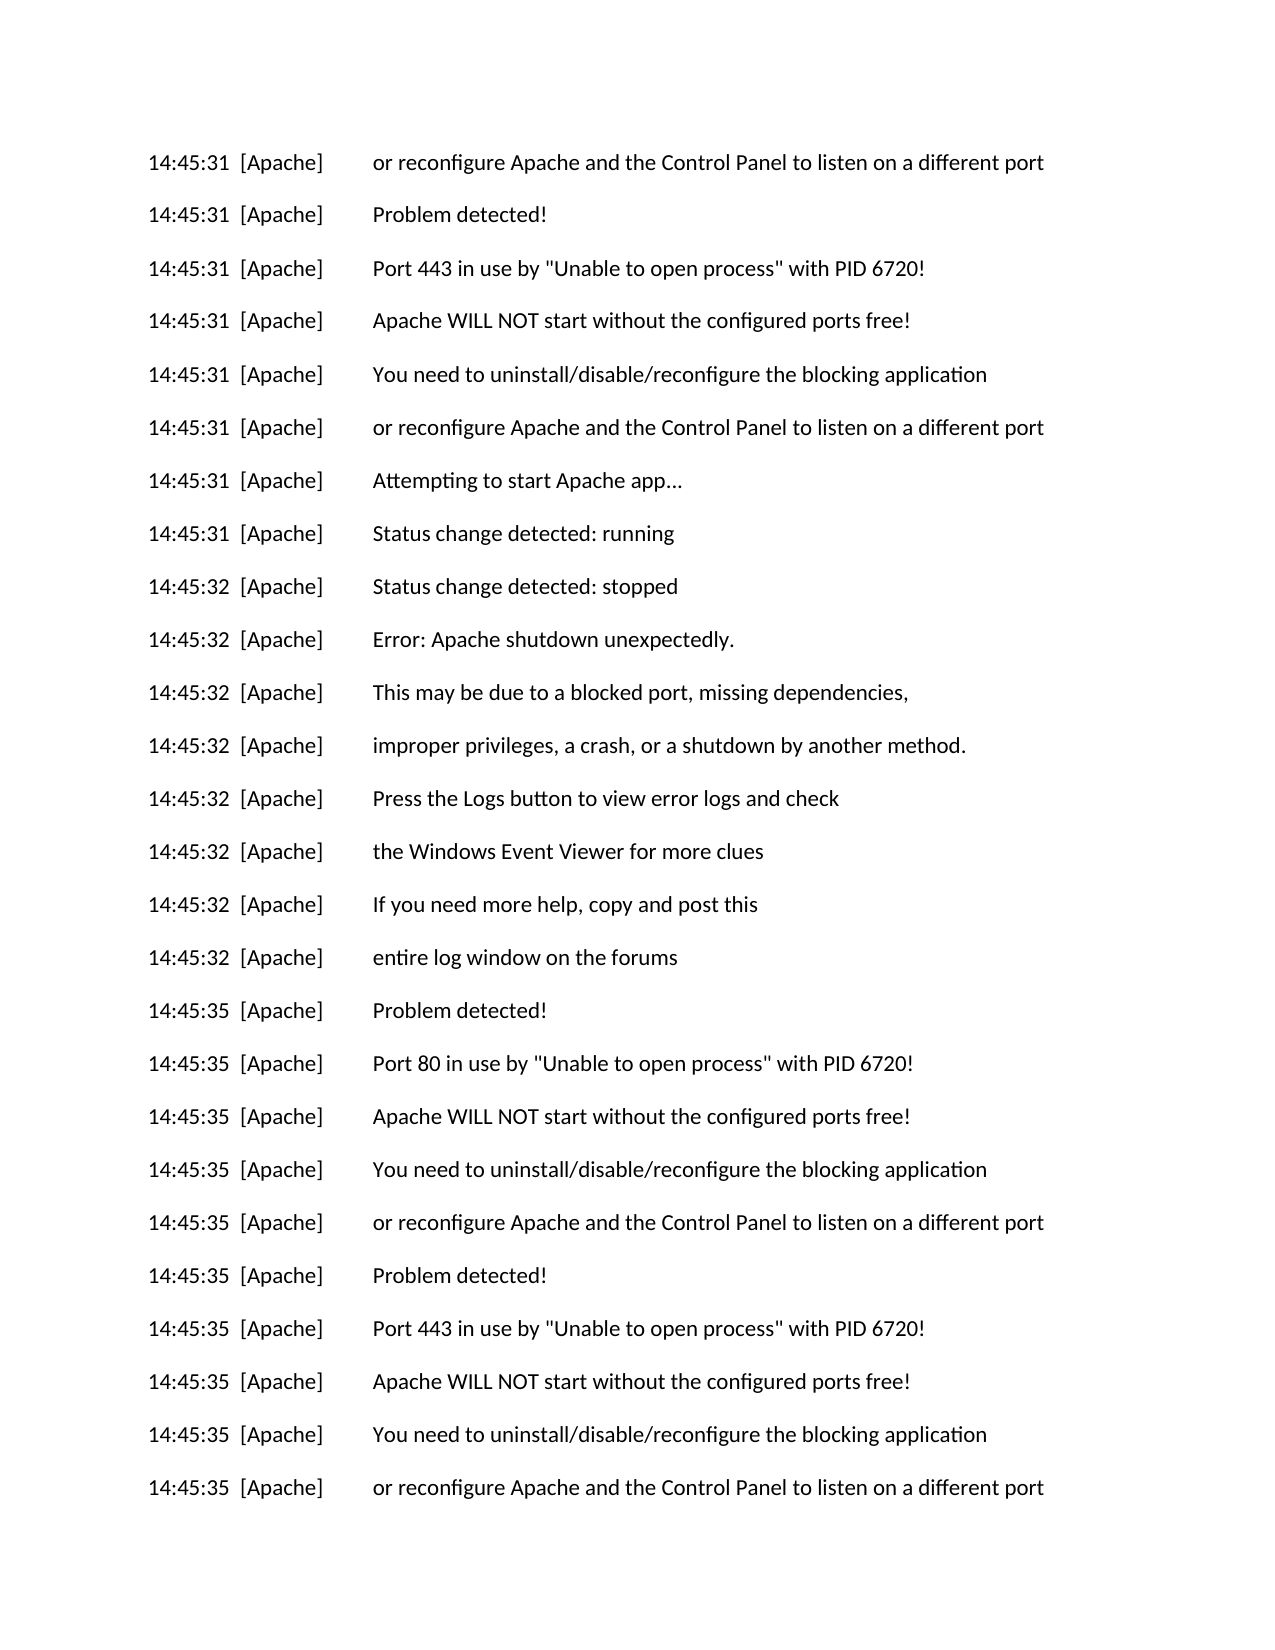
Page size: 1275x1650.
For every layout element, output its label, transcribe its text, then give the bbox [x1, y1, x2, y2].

text 14:45:31 [Apache] Problem detected! [148, 201, 1127, 229]
text 14:45:35 [Apache] Problem detected! [148, 996, 1127, 1024]
text 14:45:32 [Apache] Error: Apache shutdown unexpectedly. [148, 625, 1127, 653]
text 14:45:35 [Apache] Port 80 in use by "Unable to open process" with PID 6720! [148, 1049, 1127, 1077]
text 14:45:35 [Apache] You need to uninstall/disable/reconfigure the blocking application [148, 1420, 1127, 1448]
text 14:45:32 [Apache] the Windows Event Viewer for more clues [148, 837, 1127, 865]
text 14:45:31 [Apache] or reconfigure Apache and the Control Panel to listen on a different port [148, 148, 1127, 176]
text 14:45:32 [Apache] Status change detected: stopped [148, 572, 1127, 600]
text 14:45:35 [Apache] Problem detected! [148, 1261, 1127, 1289]
text 14:45:31 [Apache] or reconfigure Apache and the Control Panel to listen on a different port [148, 413, 1127, 441]
text 14:45:35 [Apache] You need to uninstall/disable/reconfigure the blocking application [148, 1155, 1127, 1183]
text 14:45:31 [Apache] Apache WILL NOT start without the configured ports free! [148, 307, 1127, 335]
text 14:45:35 [Apache] Port 443 in use by "Unable to open process" with PID 6720! [148, 1314, 1127, 1342]
text 14:45:31 [Apache] You need to uninstall/disable/reconfigure the blocking application [148, 360, 1127, 388]
text 14:45:31 [Apache] Port 443 in use by "Unable to open process" with PID 6720! [148, 254, 1127, 282]
text 14:45:32 [Apache] This may be due to a blocked port, missing dependencies, [148, 678, 1127, 706]
text 14:45:35 [Apache] Apache WILL NOT start without the configured ports free! [148, 1102, 1127, 1130]
text 14:45:32 [Apache] improper privileges, a crash, or a shutdown by another method. [148, 731, 1127, 759]
text 14:45:32 [Apache] If you need more help, copy and post this [148, 890, 1127, 918]
text 14:45:32 [Apache] entire log window on the forums [148, 943, 1127, 971]
text 14:45:31 [Apache] Status change detected: running [148, 519, 1127, 547]
text 14:45:35 [Apache] or reconfigure Apache and the Control Panel to listen on a different port [148, 1208, 1127, 1236]
text 14:45:35 [Apache] Apache WILL NOT start without the configured ports free! [148, 1367, 1127, 1395]
text 14:45:35 [Apache] or reconfigure Apache and the Control Panel to listen on a different port [148, 1473, 1127, 1501]
text 14:45:31 [Apache] Attempting to start Apache app... [148, 466, 1127, 494]
text 14:45:32 [Apache] Press the Logs button to view error logs and check [148, 784, 1127, 812]
